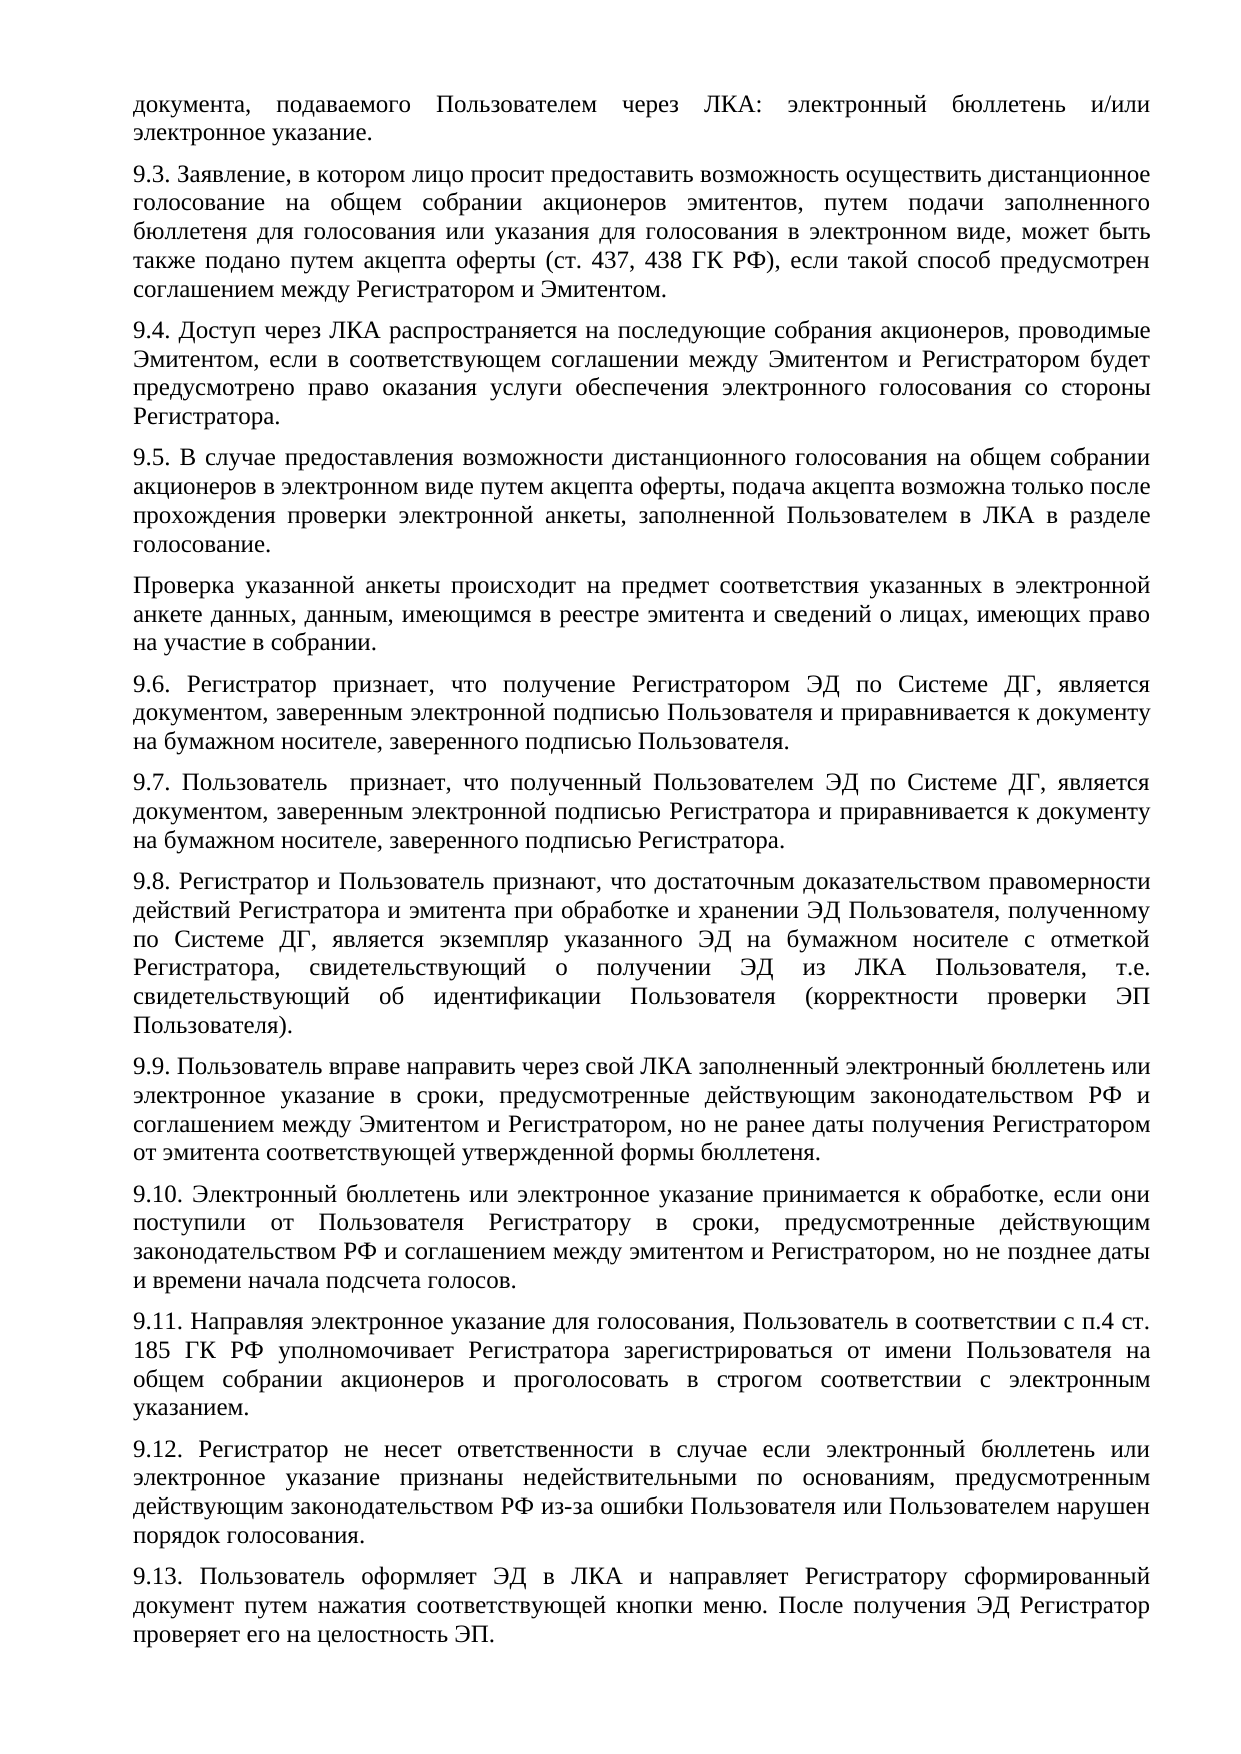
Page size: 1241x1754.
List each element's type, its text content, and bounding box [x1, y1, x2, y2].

text 9.10. Электронный бюллетень или электронное указание принимается к обработке, если они поступили от Пользователя Регистратору в сроки, предусмотренные действующим законодательством РФ и соглашением между эмитентом и Регистратором, но не позднее даты и времени начала подсчета голосов. [133, 1179, 1152, 1294]
text 9.8. Регистратор и Пользователь признают, что достаточным доказательством правомерности действий Регистратора и эмитента при обработке и хранении ЭД Пользователя, полученному по Системе ДГ, является экземпляр указанного ЭД на бумажном носителе с отметкой Регистратора, свидетельствующий о получении ЭД из ЛКА Пользователя, т.е. свидетельствующий об идентификации Пользователя (корректности проверки ЭП Пользователя). [133, 866, 1152, 1039]
text 9.6. Регистратор признает, что получение Регистратором ЭД по Системе ДГ, является документом, заверенным электронной подписью Пользователя и приравнивается к документу на бумажном носителе, заверенного подписью Пользователя. [133, 669, 1152, 755]
text 9.11. Направляя электронное указание для голосования, Пользователь в соответствии с п.4 ст. 185 ГК РФ уполномочивает Регистратора зарегистрироваться от имени Пользователя на общем собрании акционеров и проголосовать в строгом соответствии с электронным указанием. [133, 1306, 1152, 1421]
text Проверка указанной анкеты происходит на предмет соответствия указанных в электронной анкете данных, данным, имеющимся в реестре эмитента и сведений о лицах, имеющих право на участие в собрании. [133, 570, 1152, 656]
text 9.9. Пользователь вправе направить через свой ЛКА заполненный электронный бюллетень или электронное указание в сроки, предусмотренные действующим законодательством РФ и соглашением между Эмитентом и Регистратором, но не ранее даты получения Регистратором от эмитента соответствующей утвержденной формы бюллетеня. [133, 1051, 1152, 1166]
text 9.12. Регистратор не несет ответственности в случае если электронный бюллетень или электронное указание признаны недействительными по основаниям, предусмотренным действующим законодательством РФ из-за ошибки Пользователя или Пользователем нарушен порядок голосования. [133, 1434, 1152, 1549]
text 9.3. Заявление, в котором лицо просит предоставить возможность осуществить дистанционное голосование на общем собрании акционеров эмитентов, путем подачи заполненного бюллетеня для голосования или указания для голосования в электронном виде, может быть также подано путем акцепта оферты (ст. 437, 438 ГК РФ), если такой способ предусмотрен соглашением между Регистратором и Эмитентом. [133, 159, 1152, 302]
text 9.4. Доступ через ЛКА распространяется на последующие собрания акционеров, проводимые Эмитентом, если в соответствующем соглашении между Эмитентом и Регистратором будет предусмотрено право оказания услуги обеспечения электронного голосования со стороны Регистратора. [133, 315, 1152, 430]
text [133, 89, 1152, 146]
text 9.5. В случае предоставления возможности дистанционного голосования на общем собрании акционеров в электронном виде путем акцепта оферты, подача акцепта возможна только после прохождения проверки электронной анкеты, заполненной Пользователем в ЛКА в разделе голосование. [133, 442, 1152, 557]
text 9.7. Пользователь признает, что полученный Пользователем ЭД по Системе ДГ, является документом, заверенным электронной подписью Регистратора и приравнивается к документу на бумажном носителе, заверенного подписью Регистратора. [133, 767, 1152, 854]
text 9.13. Пользователь оформляет ЭД в ЛКА и направляет Регистратору сформированный документ путем нажатия соответствующей кнопки меню. После получения ЭД Регистратор проверяет его на целостность ЭП. [133, 1561, 1152, 1647]
